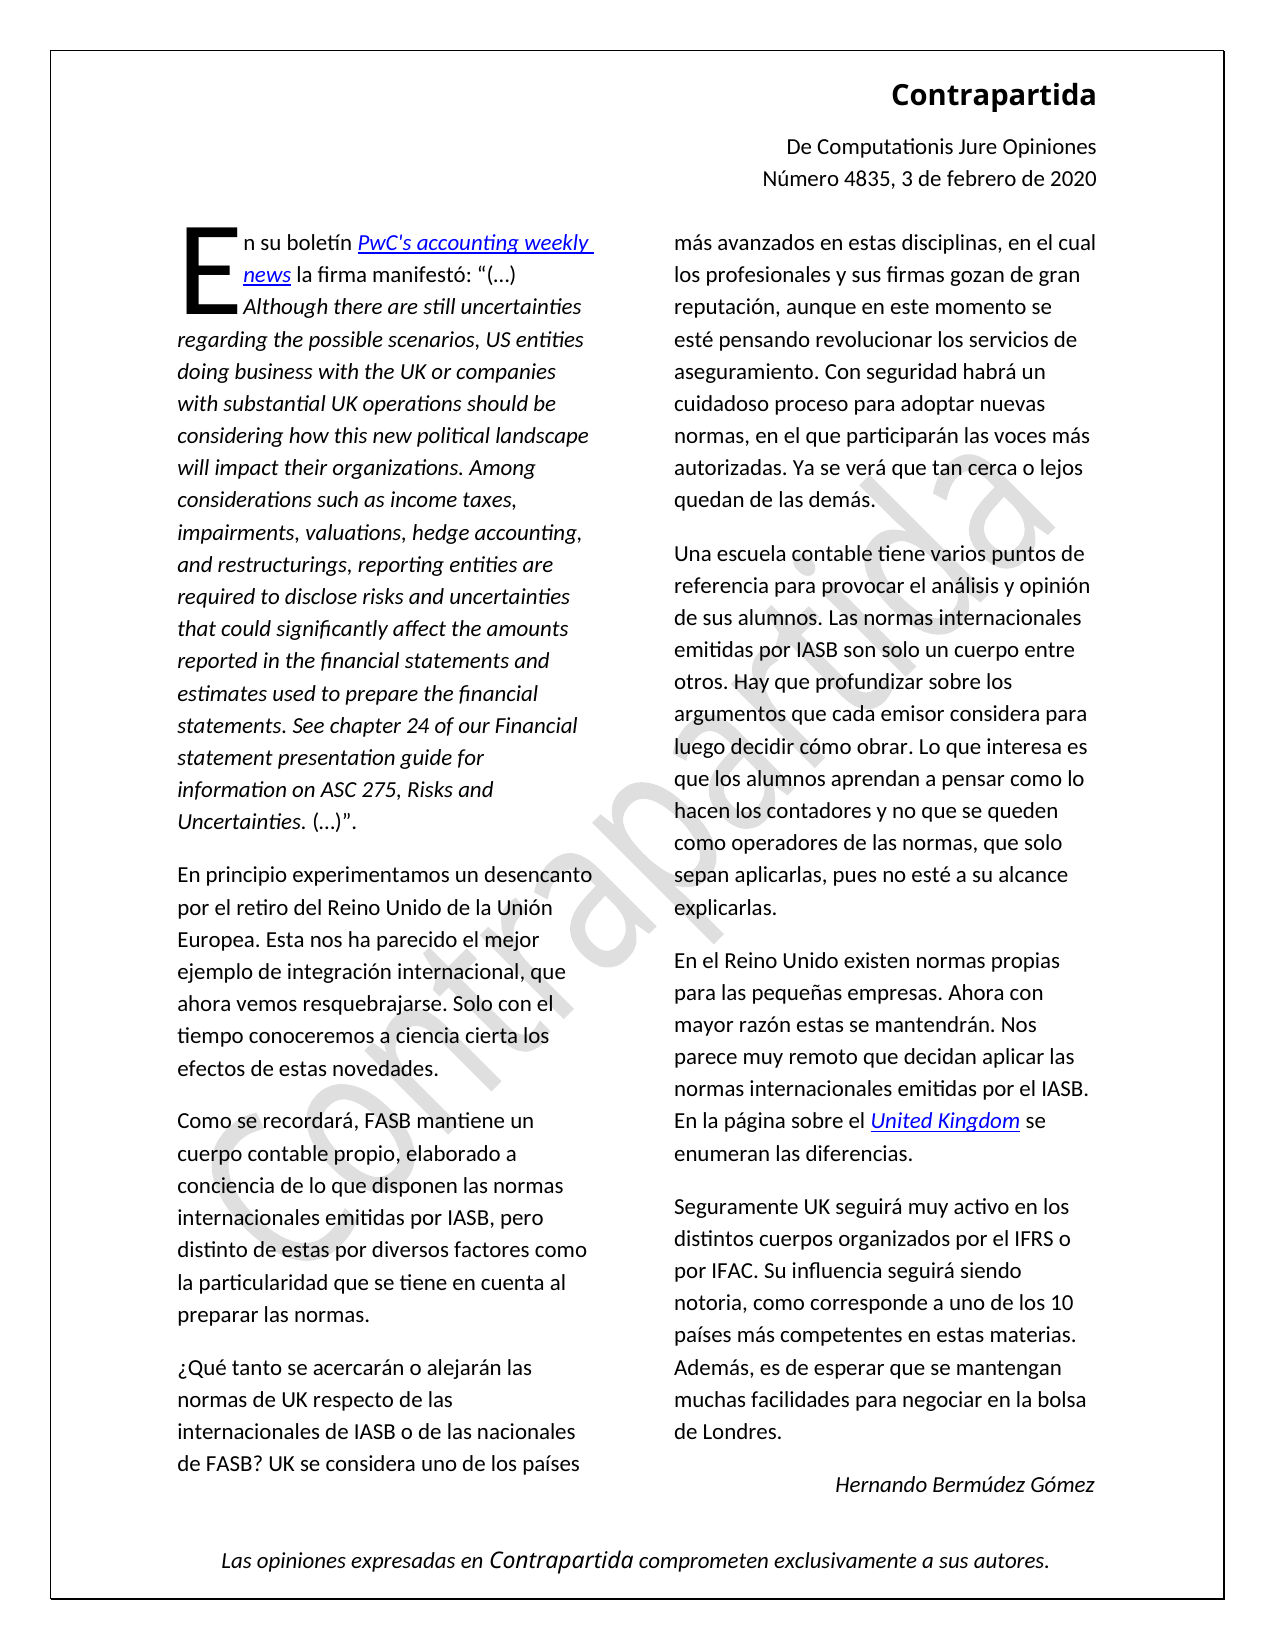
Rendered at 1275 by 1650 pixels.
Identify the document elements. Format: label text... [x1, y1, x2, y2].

text En principio experimentamos un desencanto por el retiro del Reino Unido de la Unión Europea. Esta nos ha parecido el mejor ejemplo de integración internacional, que ahora vemos resquebrajarse. Solo con el tiempo conoceremos a ciencia cierta los efectos de estas novedades. [177, 861, 600, 1082]
text ¿Qué tanto se acercarán o alejarán las normas de UK respecto de las internacionales de IASB o de las nacionales de FASB? UK se considera uno de los países más avanzados en estas disciplinas, en el cual los profesionales y sus firmas gozan de gran reputación, aunque en este momento se esté pensando revolucionar los servicios de aseguramiento. Con seguridad habrá un cuidadoso proceso para adoptar nuevas normas, en el que participarán las voces más autorizadas. Ya se verá que tan cerca o lejos quedan de las demás. [177, 1353, 600, 1477]
text En el Reino Unido existen normas propias para las pequeñas empresas. Ahora con mayor razón estas se mantendrán. Nos parece muy remoto que decidan aplicar las normas internacionales emitidas por el IASB. En la página sobre el United Kingdom se enumeran las diferencias. [674, 946, 1097, 1167]
text ¿Qué tanto se acercarán o alejarán las normas de UK respecto de las internacionales de IASB o de las nacionales de FASB? UK se considera uno de los países más avanzados en estas disciplinas, en el cual los profesionales y sus firmas gozan de gran reputación, aunque en este momento se esté pensando revolucionar los servicios de aseguramiento. Con seguridad habrá un cuidadoso proceso para adoptar nuevas normas, en el que participarán las voces más autorizadas. Ya se verá que tan cerca o lejos quedan de las demás. [674, 228, 1097, 514]
text n su boletín PwC's accounting weekly news la firma manifestó: “(…) Although there are still uncertainties regarding the possible scenarios, US entities doing business with the UK or companies with substantial UK operations should be considering how this new political landscape will impact their organizations. Among considerations such as income taxes, impairments, valuations, hedge accounting, and restructurings, reporting entities are required to disclose risks and uncertainties that could significantly affect the amounts reported in the financial statements and estimates used to prepare the financial statements. See chapter 24 of our Financial statement presentation guide for information on ASC 275, Risks and Uncertainties. (…)”. [177, 228, 600, 836]
text Hernando Bermúdez Gómez [674, 1470, 1097, 1498]
text Como se recordará, FASB mantiene un cuerpo contable propio, elaborado a conciencia de lo que disponen las normas internacionales emitidas por IASB, pero distinto de estas por diversos factores como la particularidad que se tiene en cuenta al preparar las normas. [177, 1107, 600, 1328]
text Seguramente UK seguirá muy activo en los distintos cuerpos organizados por el IFRS o por IFAC. Su influencia seguirá siendo notoria, como corresponde a uno de los 10 países más competentes en estas materias. Además, es de esperar que se mantengan muchas facilidades para negociar en la bolsa de Londres. [674, 1192, 1097, 1445]
text Una escuela contable tiene varios puntos de referencia para provocar el análisis y opinión de sus alumnos. Las normas internacionales emitidas por IASB son solo un cuerpo entre otros. Hay que profundizar sobre los argumentos que cada emisor considera para luego decidir cómo obrar. Lo que interesa es que los alumnos aprendan a pensar como lo hacen los contadores y no que se queden como operadores de las normas, que solo sepan aplicarlas, pues no esté a su alcance explicarlas. [674, 539, 1097, 921]
